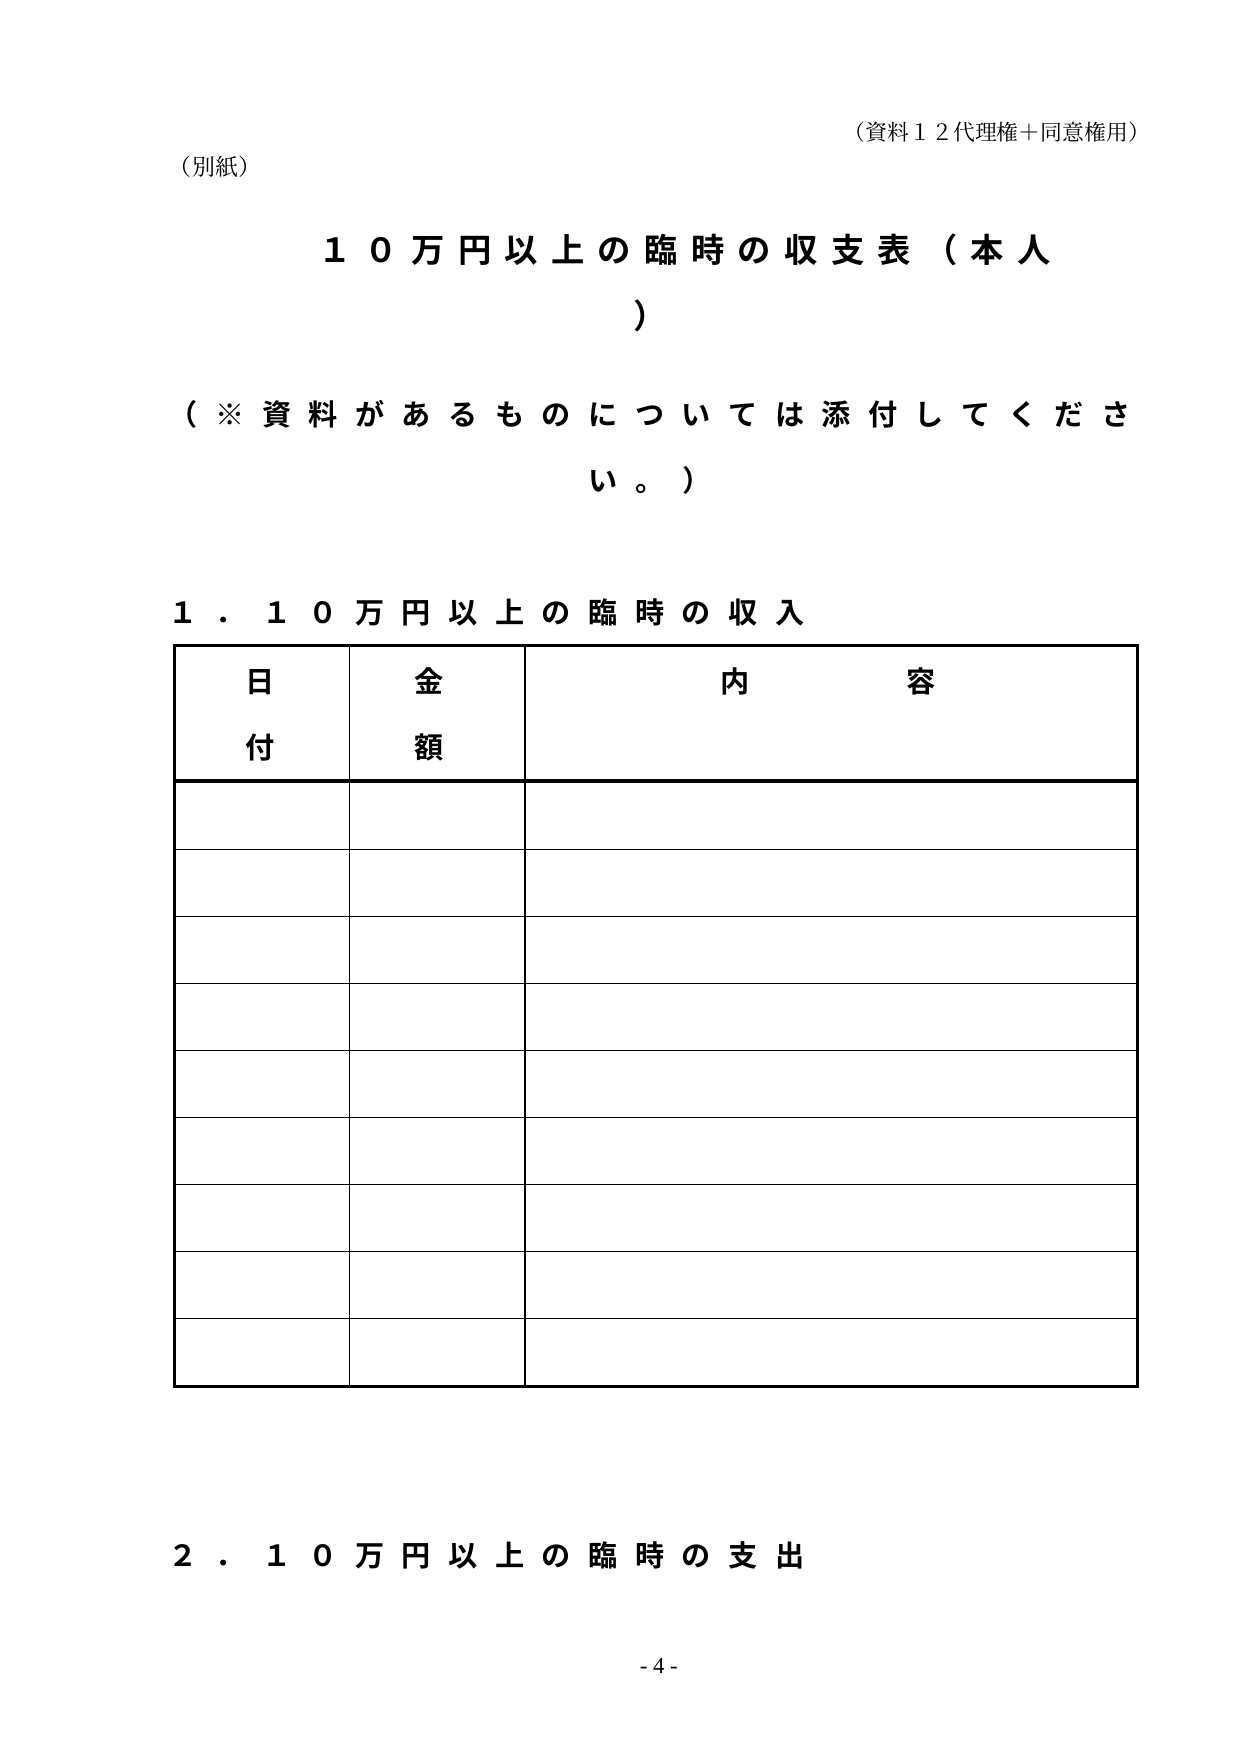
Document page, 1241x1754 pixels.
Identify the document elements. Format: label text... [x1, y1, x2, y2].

table_cell [350, 1118, 524, 1184]
text １０万円以上の臨時の収支表（本人 ） [168, 215, 1144, 347]
text ２．１０万円以上の臨時の支出 [168, 1520, 1148, 1586]
table_cell [350, 984, 524, 1050]
table_cell [176, 984, 349, 1050]
text （別紙） [168, 149, 1148, 182]
table_cell [526, 783, 1136, 848]
table_cell [176, 1319, 349, 1385]
table_cell [176, 1185, 349, 1251]
table_cell [350, 917, 524, 983]
table_cell [526, 1118, 1136, 1184]
table_cell [526, 984, 1136, 1050]
table_cell [350, 1252, 524, 1318]
table_cell [176, 1118, 349, 1184]
table_cell [350, 1185, 524, 1251]
table_cell [176, 783, 349, 848]
table_header 内 容 [526, 647, 1136, 779]
table_cell [526, 1051, 1136, 1117]
table_cell [176, 1051, 349, 1117]
text （※資料があるものについては添付してください。） [168, 380, 1148, 512]
table_cell [350, 850, 524, 916]
table_header 金 額 [350, 647, 524, 779]
text １．１０万円以上の臨時の収入 [168, 578, 1148, 644]
table_cell [526, 1252, 1136, 1318]
table_cell [526, 917, 1136, 983]
table_cell [526, 1319, 1136, 1385]
table_cell [350, 1319, 524, 1385]
table_cell [350, 783, 524, 848]
table_cell [176, 917, 349, 983]
table_cell [176, 850, 349, 916]
table_cell [526, 850, 1136, 916]
table_header 日 付 [176, 647, 349, 779]
table_cell [350, 1051, 524, 1117]
table_cell [526, 1185, 1136, 1251]
table_cell [176, 1252, 349, 1318]
